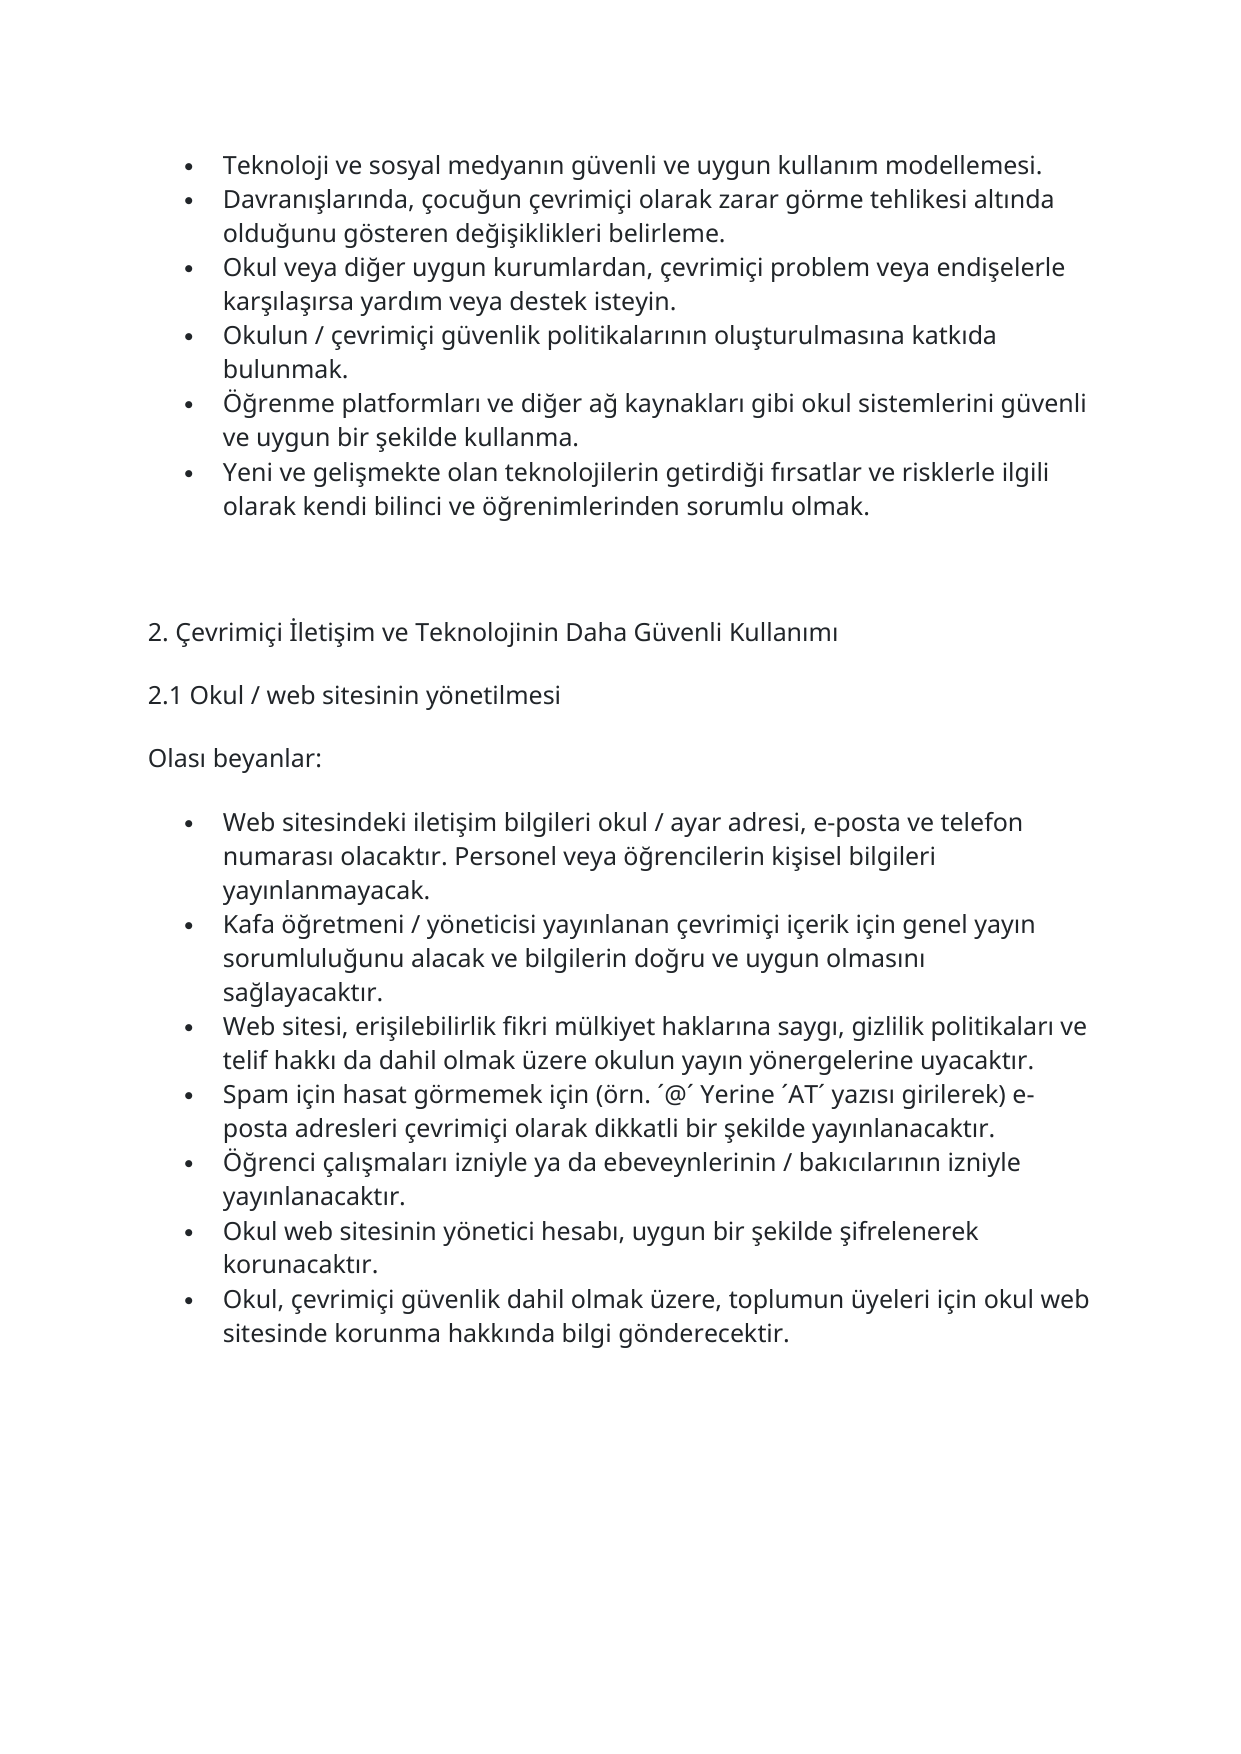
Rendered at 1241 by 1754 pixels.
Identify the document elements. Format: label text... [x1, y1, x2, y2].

list Öğrenme platformları ve diğer ağ kaynakları gibi okul sistemlerini güvenli ve uygun bir şekilde kullanma. [185, 386, 1093, 454]
list Okulun / çevrimiçi güvenlik politikalarının oluşturulmasına katkıda bulunmak. [185, 318, 1093, 386]
list Davranışlarında, çocuğun çevrimiçi olarak zarar görme tehlikesi altında olduğunu gösteren değişiklikleri belirleme. [185, 182, 1093, 250]
list Teknoloji ve sosyal medyanın güvenli ve uygun kullanım modellemesi. [185, 148, 1093, 182]
list Öğrenci çalışmaları izniyle ya da ebeveynlerinin / bakıcılarının izniyle yayınlanacaktır. [185, 1145, 1093, 1213]
list Okul web sitesinin yönetici hesabı, uygun bir şekilde şifrelenerek korunacaktır. [185, 1213, 1093, 1281]
list Web sitesindeki iletişim bilgileri okul / ayar adresi, e-posta ve telefon numarası olacaktır. Personel veya öğrencilerin kişisel bilgileri yayınlanmayacak. [185, 804, 1093, 907]
list Okul, çevrimiçi güvenlik dahil olmak üzere, toplumun üyeleri için okul web sitesinde korunma hakkında bilgi gönderecektir. [185, 1281, 1093, 1349]
list Kafa öğretmeni / yöneticisi yayınlanan çevrimiçi içerik için genel yayın sorumluluğunu alacak ve bilgilerin doğru ve uygun olmasını sağlayacaktır. [185, 907, 1093, 1009]
text 2. Çevrimiçi İletişim ve Teknolojinin Daha Güvenli Kullanımı [148, 615, 1093, 649]
list Yeni ve gelişmekte olan teknolojilerin getirdiği fırsatlar ve risklerle ilgili olarak kendi bilinci ve öğrenimlerinden sorumlu olmak. [185, 454, 1093, 522]
list Okul veya diğer uygun kurumlardan, çevrimiçi problem veya endişelerle karşılaşırsa yardım veya destek isteyin. [185, 250, 1093, 318]
text Olası beyanlar: [148, 741, 1093, 775]
text 2.1 Okul / web sitesinin yönetilmesi [148, 678, 1093, 712]
list Web sitesi, erişilebilirlik fikri mülkiyet haklarına saygı, gizlilik politikaları ve telif hakkı da dahil olmak üzere okulun yayın yönergelerine uyacaktır. [185, 1009, 1093, 1077]
list Spam için hasat görmemek için (örn. ´@´ Yerine ´AT´ yazısı girilerek) e-posta adresleri çevrimiçi olarak dikkatli bir şekilde yayınlanacaktır. [185, 1077, 1093, 1145]
